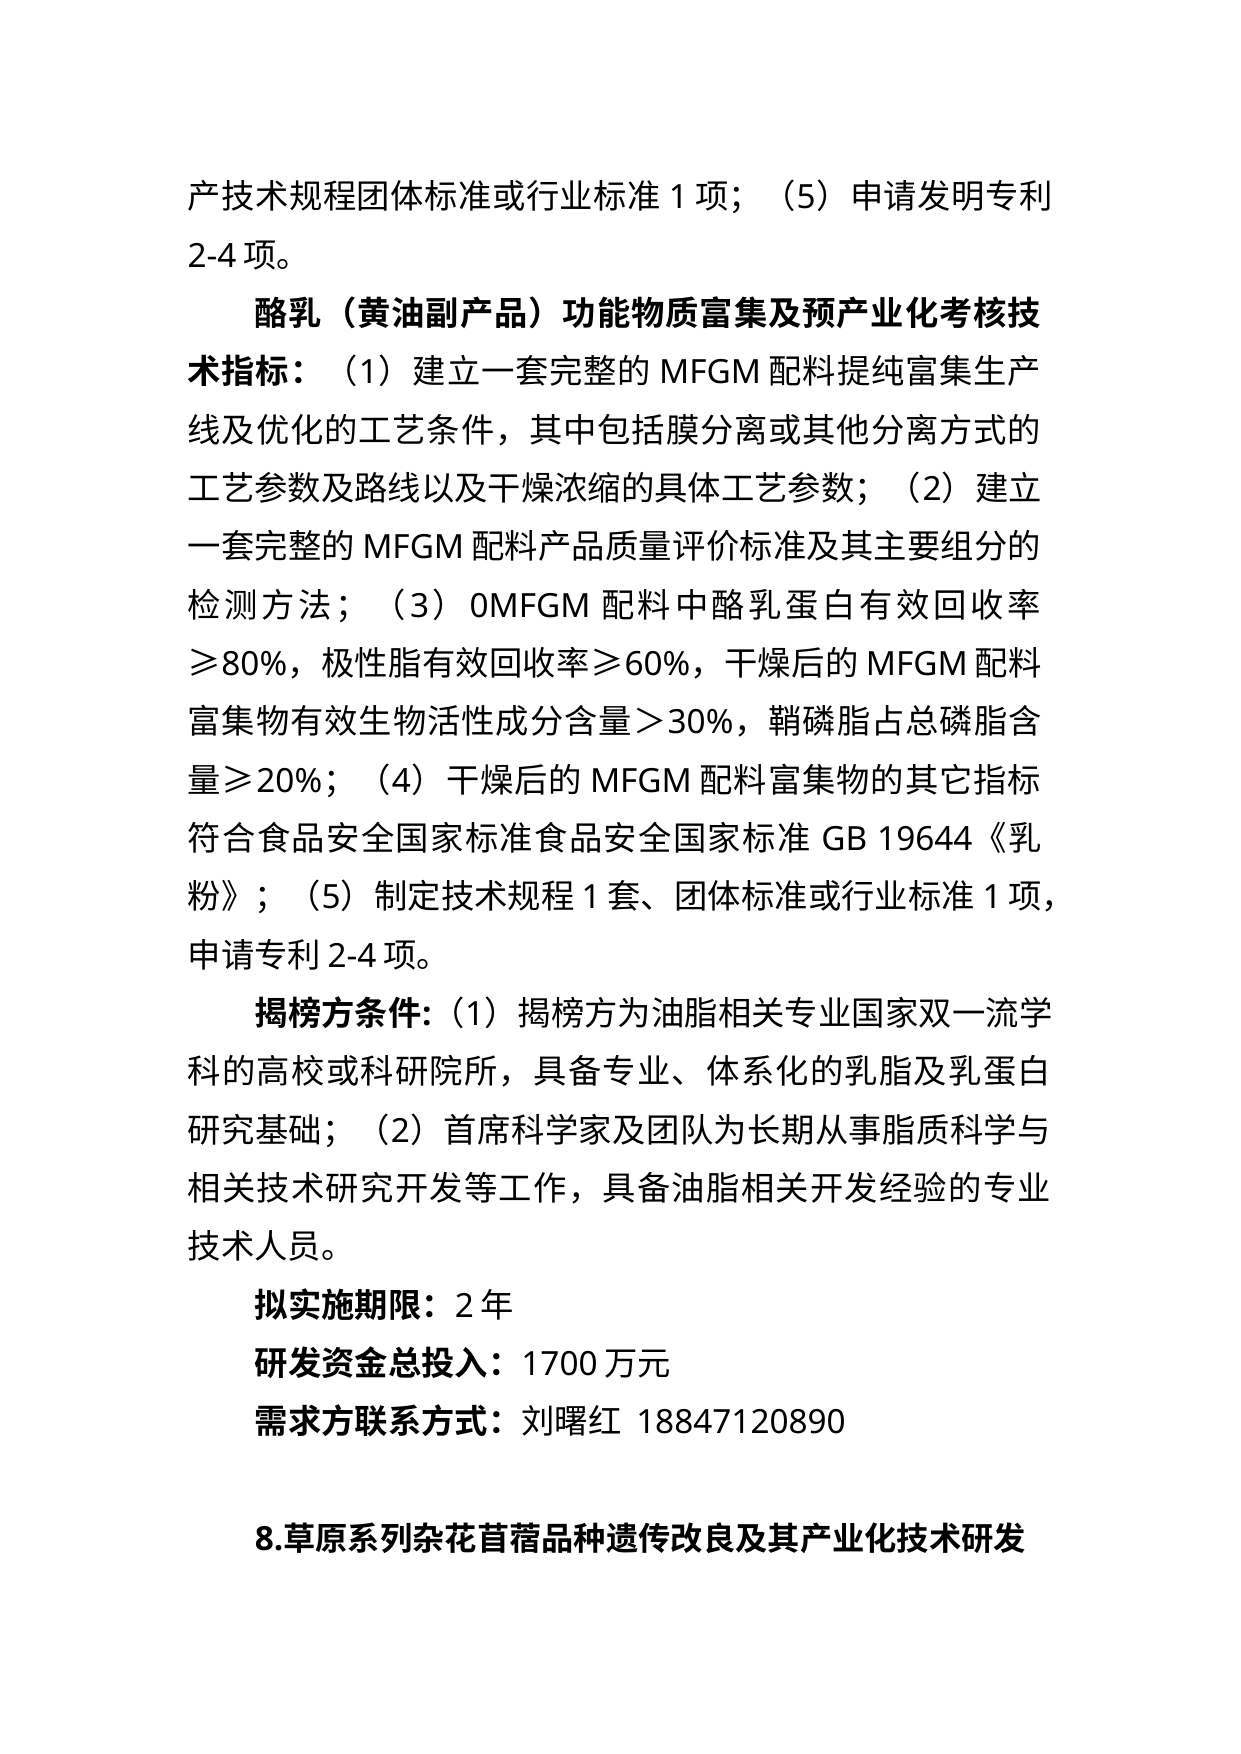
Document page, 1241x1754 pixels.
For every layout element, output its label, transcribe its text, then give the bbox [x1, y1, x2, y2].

subtitle 研发资金总投入：1700万元 [187, 1329, 1053, 1387]
text 拟实施期限：2年 [187, 1270, 1042, 1329]
text 揭榜方条件:（1）揭榜方为油脂相关专业国家双一流学科的高校或科研院所，具备专业、体系化的乳脂及乳蛋白研究基础；（2）首席科学家及团队为长期从事脂质科学与相关技术研究开发等工作，具备油脂相关开发经验的专业技术人员。 [187, 979, 1053, 1270]
text 8.草原系列杂花苜蓿品种遗传改良及其产业化技术研发 [187, 1504, 1053, 1562]
subtitle 需求方联系方式：刘曙红 18847120890 [187, 1387, 1053, 1445]
text 酪乳（黄油副产品）功能物质富集及预产业化考核技术指标：（1）建立一套完整的MFGM配料提纯富集生产线及优化的工艺条件，其中包括膜分离或其他分离方式的工艺参数及路线以及干燥浓缩的具体工艺参数；（2）建立一套完整的MFGM配料产品质量评价标准及其主要组分的检测方法；（3）0MFGM配料中酪乳蛋白有效回收率≥80%，极性脂有效回收率≥60%，干燥后的MFGM配料富集物有效生物活性成分含量＞30%，鞘磷脂占总磷脂含量≥20%；（4）干燥后的MFGM配料富集物的其它指标符合食品安全国家标准食品安全国家标准 GB 19644《乳粉》；（5）制定技术规程1套、团体标准或行业标准1项，申请专利2-4项。 [187, 279, 1042, 979]
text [187, 162, 1053, 279]
